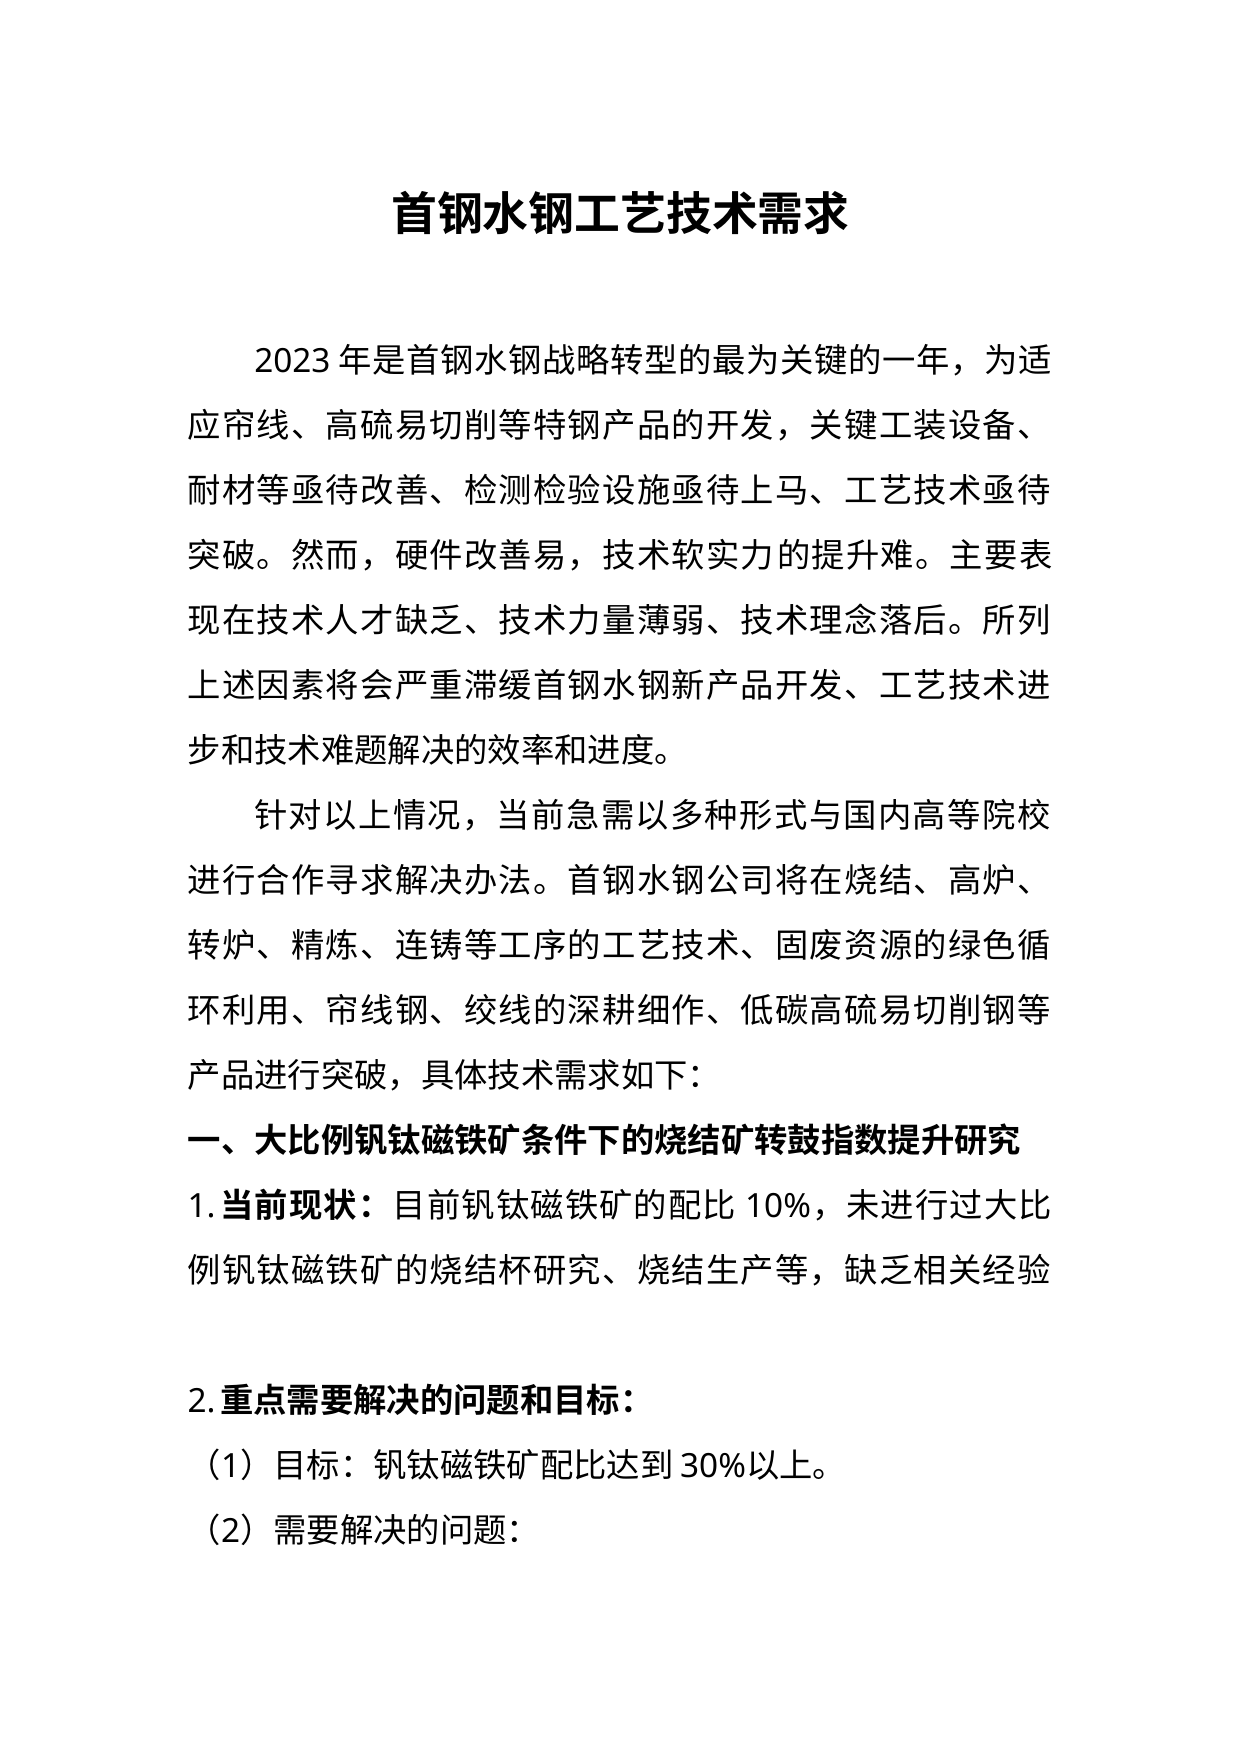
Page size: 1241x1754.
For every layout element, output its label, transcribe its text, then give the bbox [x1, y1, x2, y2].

list 大比例钒钛磁铁矿条件下的烧结矿转鼓指数提升研究 [187, 1105, 1053, 1170]
text 首钢水钢工艺技术需求 [187, 162, 1053, 259]
list 重点需要解决的问题和目标： [187, 1365, 1053, 1430]
list 当前现状：目前钒钛磁铁矿的配比10%，未进行过大比例钒钛磁铁矿的烧结杯研究、烧结生产等，缺乏相关经验。 [187, 1170, 1053, 1365]
text 2023年是首钢水钢战略转型的最为关键的一年，为适应帘线、高硫易切削等特钢产品的开发，关键工装设备、耐材等亟待改善、检测检验设施亟待上马、工艺技术亟待突破。然而，硬件改善易，技术软实力的提升难。主要表现在技术人才缺乏、技术力量薄弱、技术理念落后。所列上述因素将会严重滞缓首钢水钢新产品开发、工艺技术进步和技术难题解决的效率和进度。 [187, 325, 1053, 780]
text 针对以上情况，当前急需以多种形式与国内高等院校进行合作寻求解决办法。首钢水钢公司将在烧结、高炉、转炉、精炼、连铸等工序的工艺技术、固废资源的绿色循环利用、帘线钢、绞线的深耕细作、低碳高硫易切削钢等产品进行突破，具体技术需求如下： [187, 780, 1053, 1105]
text （2）需要解决的问题： [187, 1495, 1053, 1560]
text （1）目标：钒钛磁铁矿配比达到30%以上。 [187, 1430, 1053, 1495]
